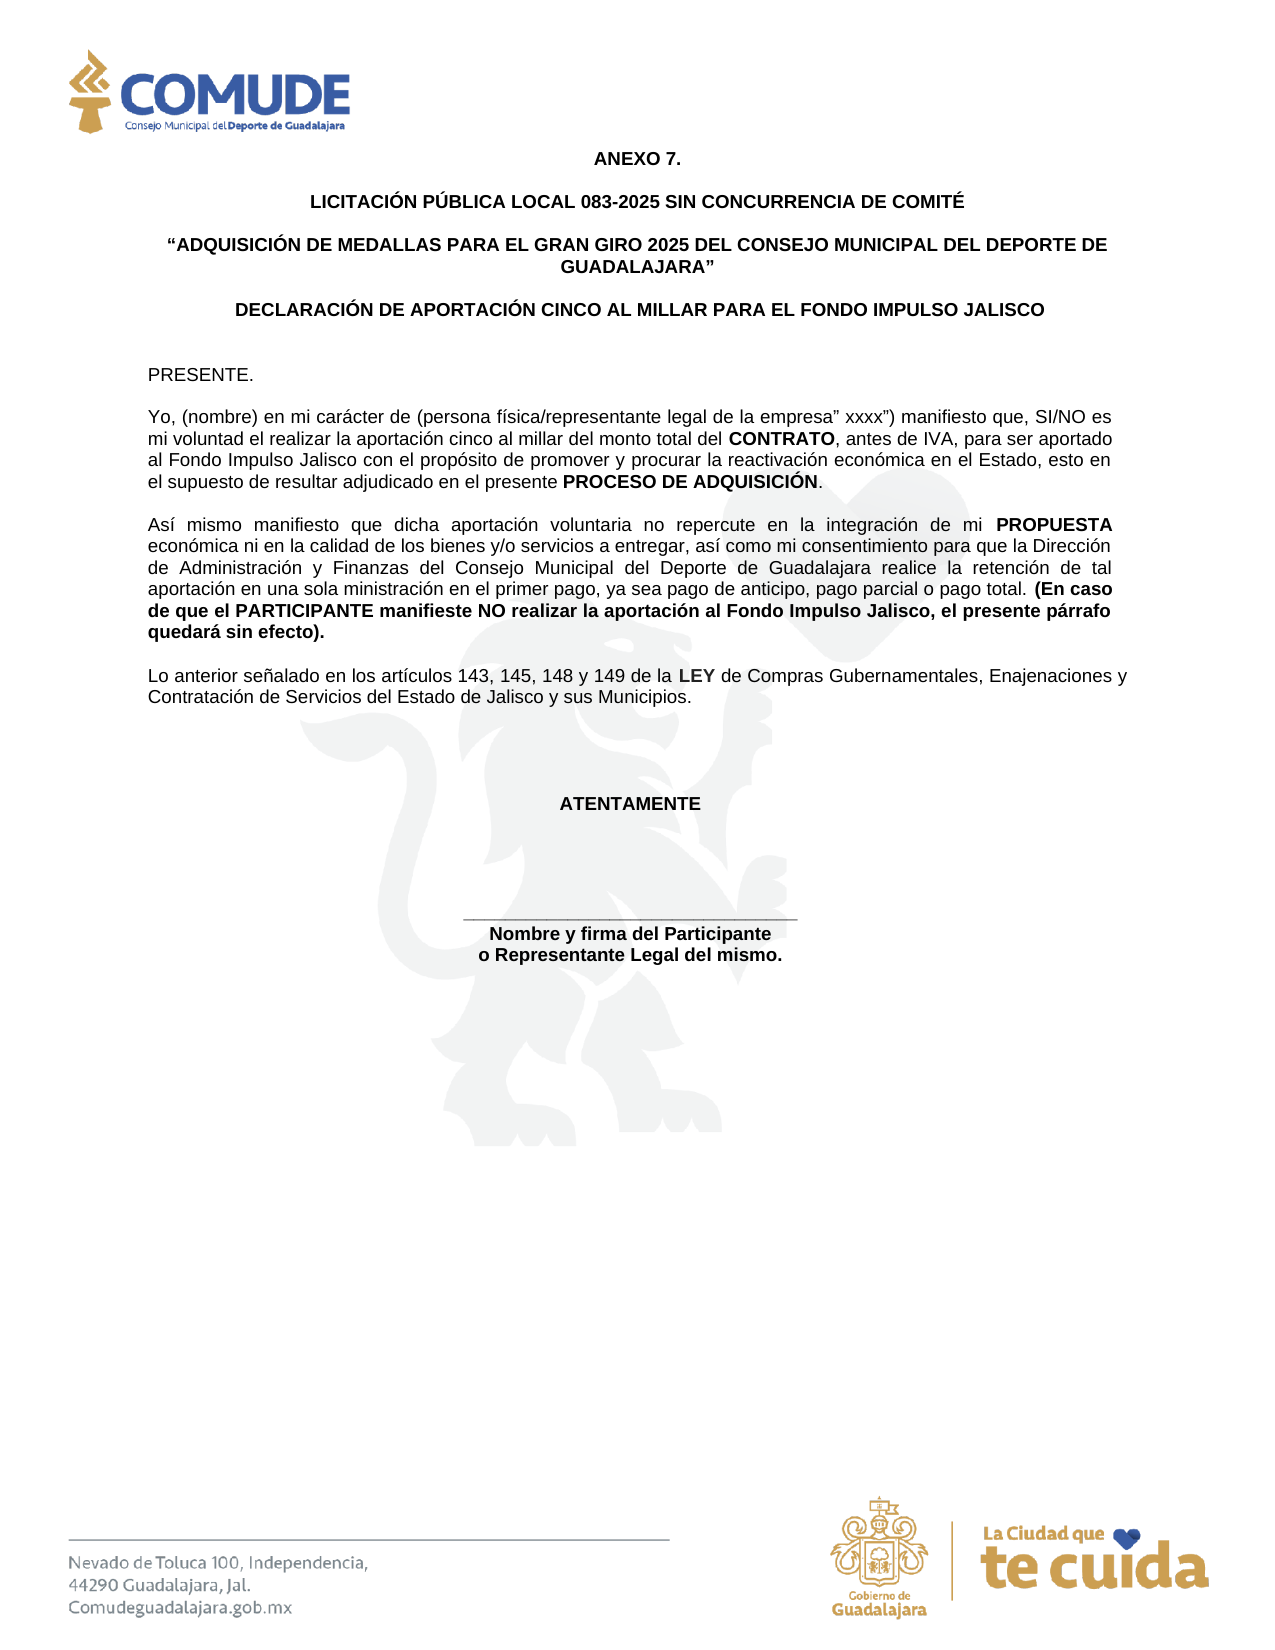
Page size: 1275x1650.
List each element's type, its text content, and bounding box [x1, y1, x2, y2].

picture [5, 5, 1273, 1646]
text ________________________________ [148, 901, 1113, 922]
text “ADQUISICIÓN DE MEDALLAS PARA EL GRAN GIRO 2025 DEL CONSEJO MUNICIPAL DEL DEPORTE DE GUADALAJARA” [148, 234, 1127, 277]
text Yo, (nombre) en mi carácter de (persona física/representante legal de la empresa” xxxx”) manifiesto que, SI/NO es mi voluntad el realizar la aportación cinco al millar del monto total del CONTRATO, antes de IVA, para ser aportado al Fondo Impulso Jalisco con el propósito de promover y procurar la reactivación económica en el Estado, esto en el supuesto de resultar adjudicado en el presente PROCESO DE ADQUISICIÓN. [148, 406, 1113, 492]
text ANEXO 7. [148, 148, 1127, 169]
text Así mismo manifiesto que dicha aportación voluntaria no repercute en la integración de mi PROPUESTA económica ni en la calidad de los bienes y/o servicios a entregar, así como mi consentimiento para que la Dirección de Administración y Finanzas del Consejo Municipal del Deporte de Guadalajara realice la retención de tal aportación en una sola ministración en el primer pago, ya sea pago de anticipo, pago parcial o pago total. (En caso de que el PARTICIPANTE manifieste NO realizar la aportación al Fondo Impulso Jalisco, el presente párrafo quedará sin efecto). [148, 513, 1113, 643]
text o Representante Legal del mismo. [148, 944, 1113, 966]
text Lo anterior señalado en los artículos 143, 145, 148 y 149 de la LEY de Compras Gubernamentales, Enajenaciones y Contratación de Servicios del Estado de Jalisco y sus Municipios. [148, 664, 1127, 708]
text ATENTAMENTE [148, 793, 1113, 815]
text LICITACIÓN PÚBLICA LOCAL 083-2025 SIN CONCURRENCIA DE COMITÉ [148, 191, 1127, 212]
text PRESENTE. [148, 363, 1127, 385]
text Nombre y firma del Participante [148, 922, 1113, 944]
text DECLARACIÓN DE APORTACIÓN CINCO AL MILLAR PARA EL FONDO IMPULSO JALISCO [148, 299, 1127, 320]
